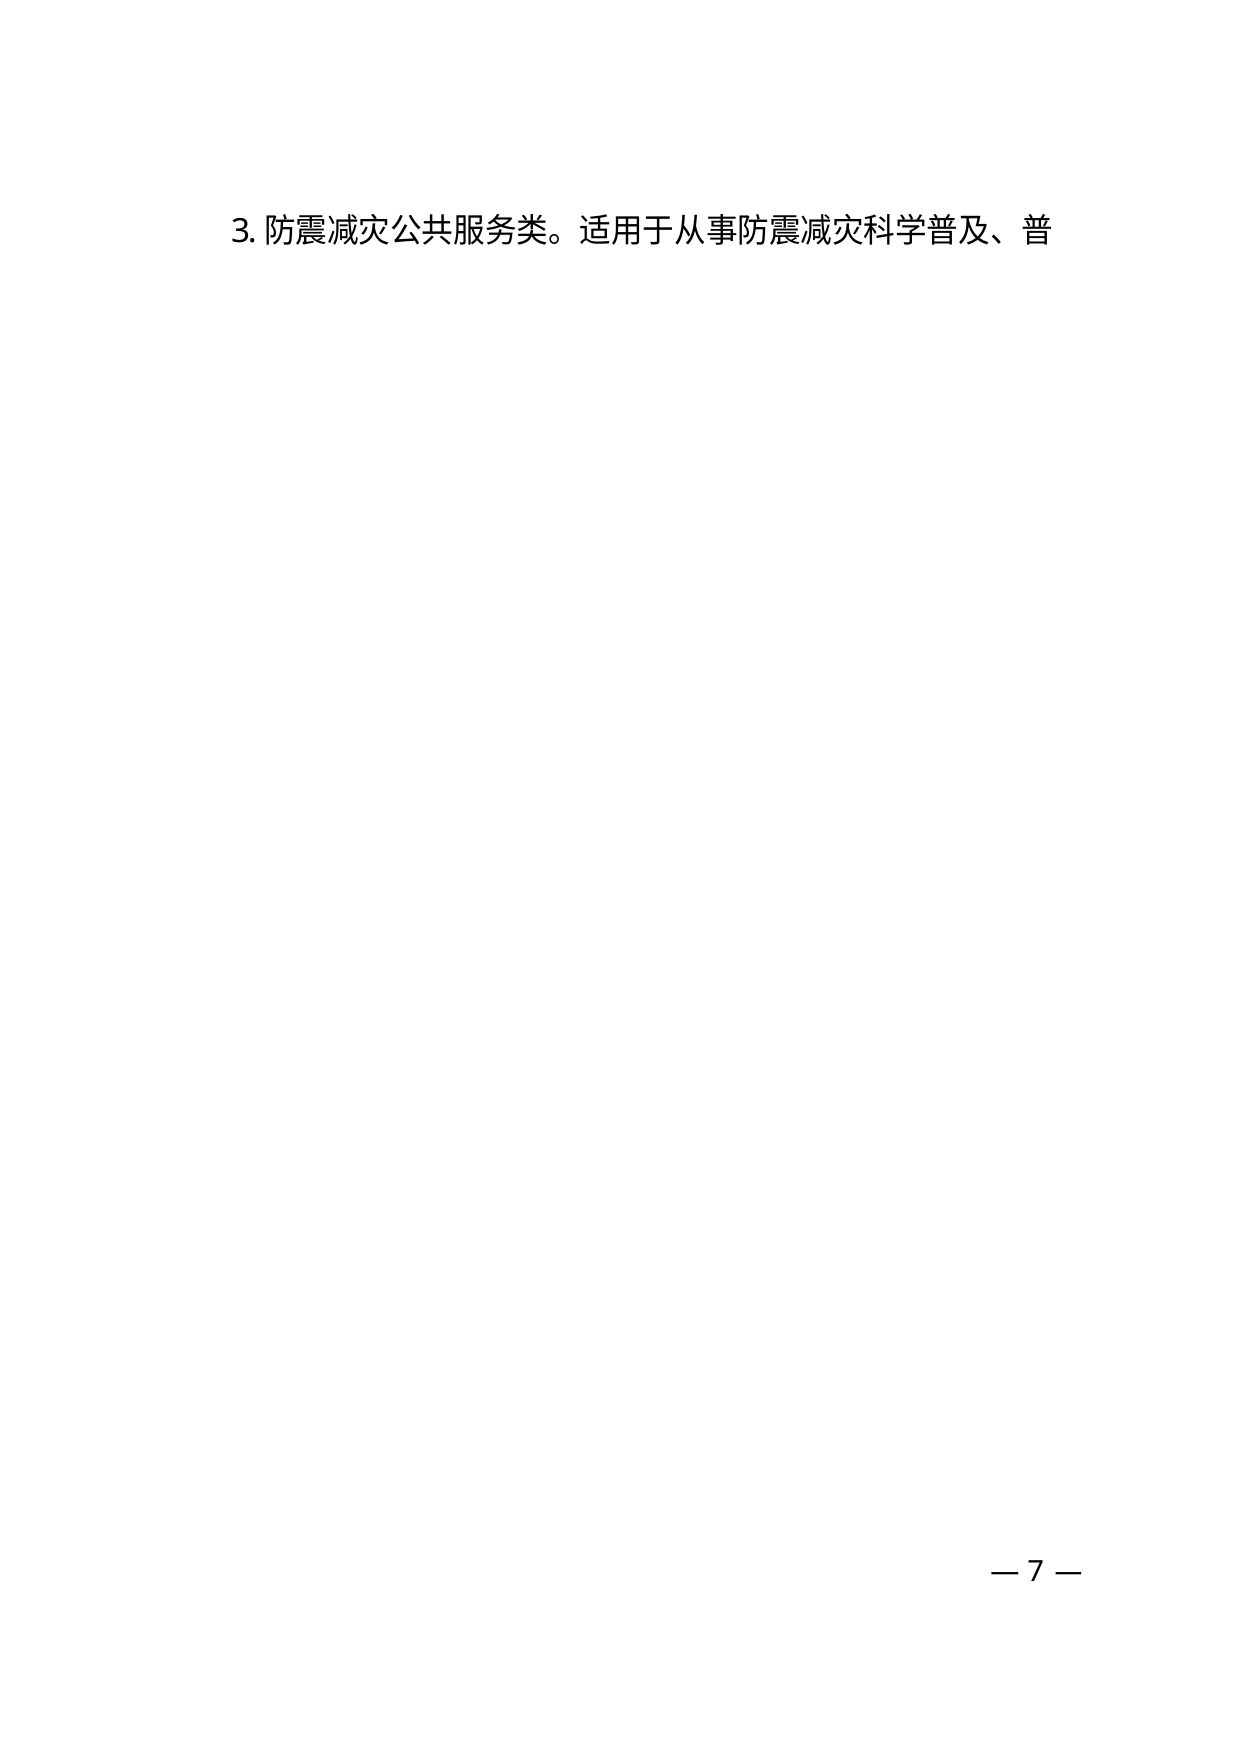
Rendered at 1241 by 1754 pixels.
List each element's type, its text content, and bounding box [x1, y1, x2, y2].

list 防震减灾公共服务类。适用于从事防震减灾科学普及、普 [231, 200, 1115, 253]
